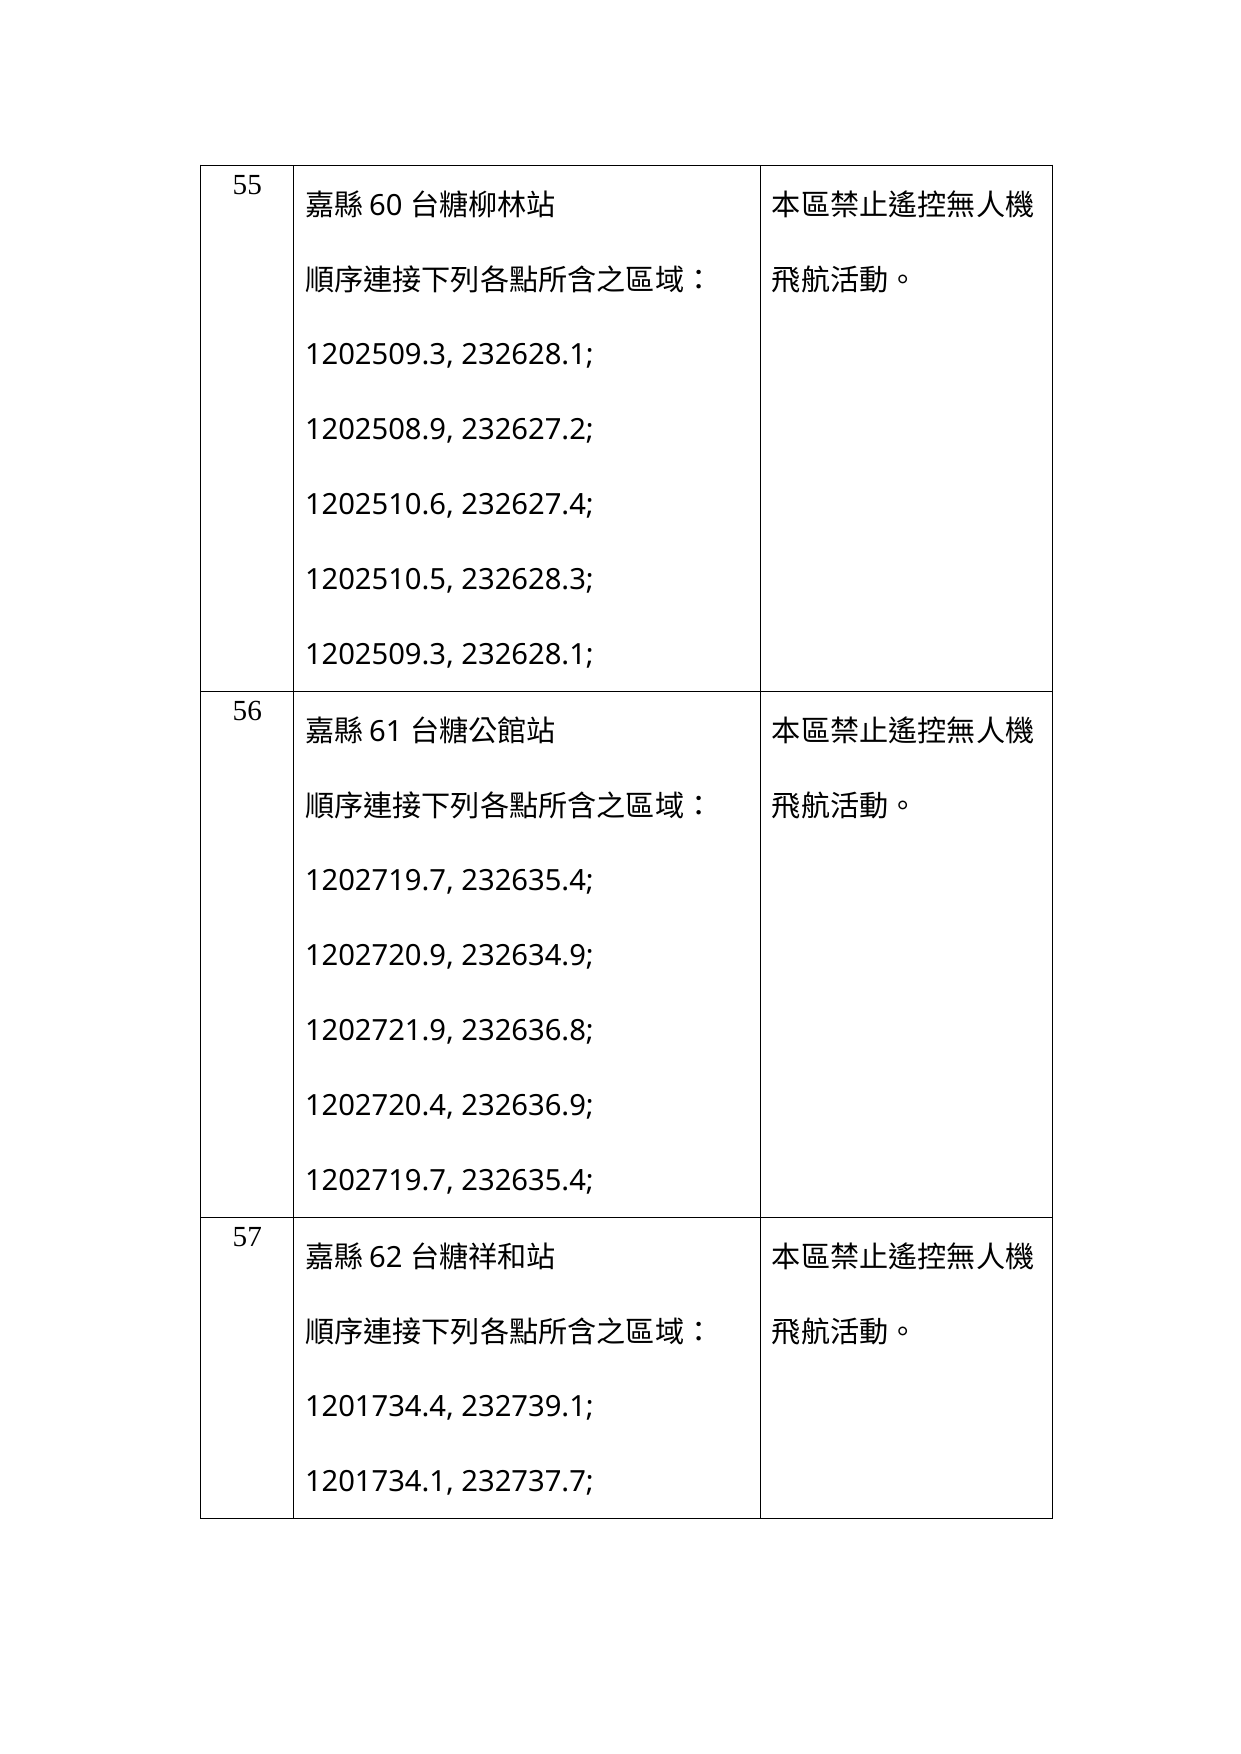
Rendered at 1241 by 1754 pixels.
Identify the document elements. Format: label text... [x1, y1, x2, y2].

table_cell 嘉縣61 台糖公館站 順序連接下列各點所含之區域： 1202719.7, 232635.4; 1202720.9, 232634.9; 1202721.9, 232636.8; 1202720.4, 232636.9; 1202719.7, 232635.4; [294, 692, 760, 1217]
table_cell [294, 1218, 760, 1518]
table_cell 嘉縣60 台糖柳林站 順序連接下列各點所含之區域： 1202509.3, 232628.1; 1202508.9, 232627.2; 1202510.6, 232627.4; 1202510.5, 232628.3; 1202509.3, 232628.1; [294, 166, 760, 691]
table_cell 本區禁止遙控無人機飛航活動。 [761, 1218, 1052, 1518]
table_cell 本區禁止遙控無人機飛航活動。 [761, 692, 1052, 1217]
table_cell 55 [201, 166, 293, 691]
table_cell 本區禁止遙控無人機飛航活動。 [761, 166, 1052, 691]
table_cell 56 [201, 692, 293, 1217]
table_cell 57 [201, 1218, 293, 1518]
